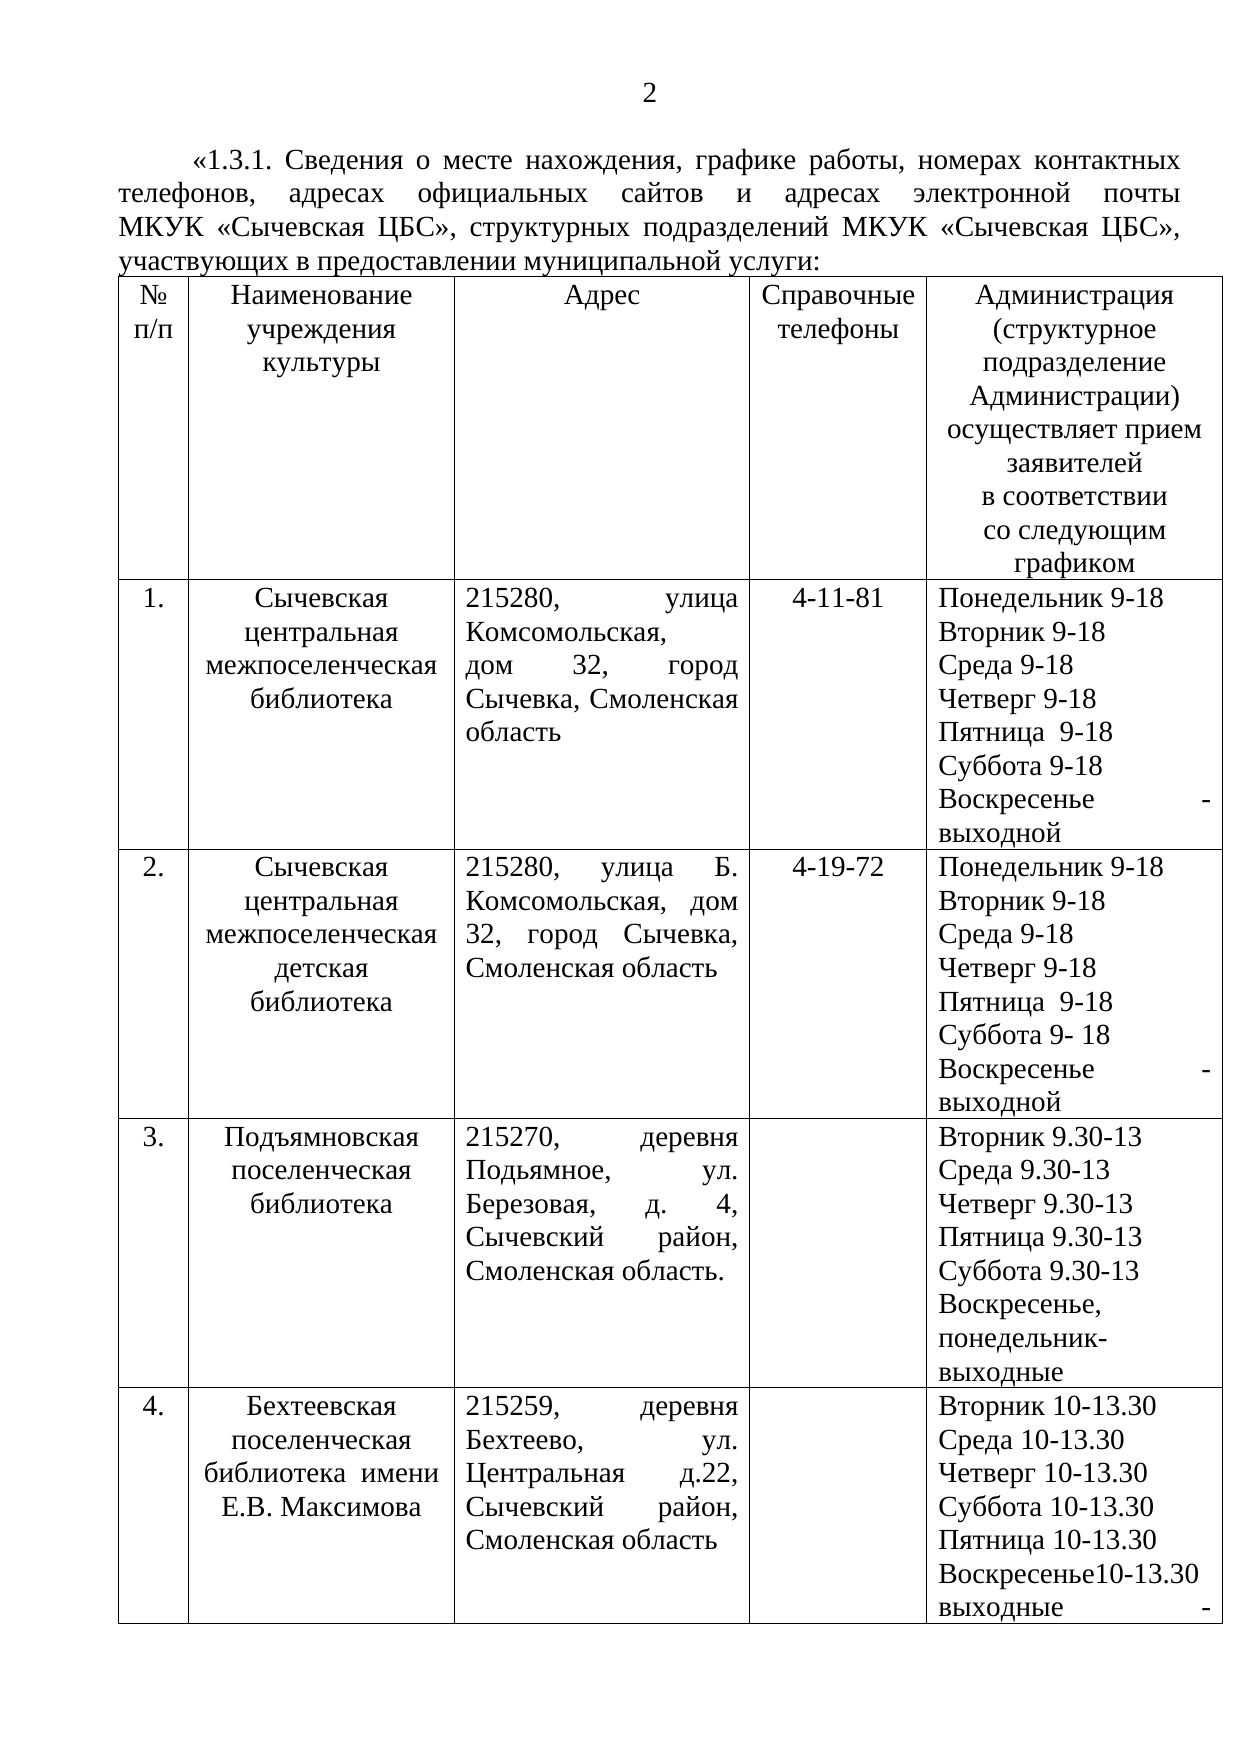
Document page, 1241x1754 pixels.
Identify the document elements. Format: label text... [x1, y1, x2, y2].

table_cell [750, 1119, 926, 1387]
table_cell 1. [119, 580, 188, 848]
text «1.3.1. Сведения о месте нахождения, графике работы, номерах контактных телефонов, адресах официальных сайтов и адресах электронной почты МКУК «Сычевская ЦБС», структурных подразделений МКУК «Сычевская ЦБС», участвующих в предоставлении муниципальной услуги: [118, 142, 1181, 276]
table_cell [189, 1388, 454, 1623]
table_cell 215280, улица Комсомольская, дом 32, город Сычевка, Смоленская область [455, 580, 749, 848]
table_cell Вторник 9.30-13 Среда 9.30-13 Четверг 9.30-13 Пятница 9.30-13 Суббота 9.30-13 Воскресенье, понедельник- выходные [927, 1119, 1222, 1387]
table_cell 4. [119, 1388, 188, 1623]
table_cell Подъямновская поселенческая библиотека [189, 1119, 454, 1387]
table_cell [927, 1388, 1222, 1623]
table_cell 4-11-81 [750, 580, 926, 848]
table_header Адрес [455, 277, 749, 579]
table_cell 215270, деревня Подьямное, ул. Березовая, д. 4, Сычевский район, Смоленская область. [455, 1119, 749, 1387]
table_header № п/п [119, 277, 188, 579]
table_cell Сычевская центральная межпоселенческая детская библиотека [189, 850, 454, 1118]
table_cell 2. [119, 850, 188, 1118]
table_header Справочные телефоны [750, 277, 926, 579]
table_cell Понедельник 9-18 Вторник 9-18 Среда 9-18 Четверг 9-18 Пятница 9-18 Суббота 9- 18 Воскресенье - выходной [927, 850, 1222, 1118]
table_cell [455, 1388, 749, 1623]
table_cell [750, 1388, 926, 1623]
table_cell 3. [119, 1119, 188, 1387]
table_cell 215280, улица Б. Комсомольская, дом 32, город Сычевка, Смоленская область [455, 850, 749, 1118]
table_cell 4-19-72 [750, 850, 926, 1118]
table_header Наименование учреждения культуры [189, 277, 454, 579]
table_cell Понедельник 9-18 Вторник 9-18 Среда 9-18 Четверг 9-18 Пятница 9-18 Суббота 9-18 Воскресенье - выходной [927, 580, 1222, 848]
table_header Администрация (структурное подразделение Администрации) осуществляет прием заявителей в соответствии со следующим графиком [927, 277, 1222, 579]
table_cell Сычевская центральная межпоселенческая библиотека [189, 580, 454, 848]
